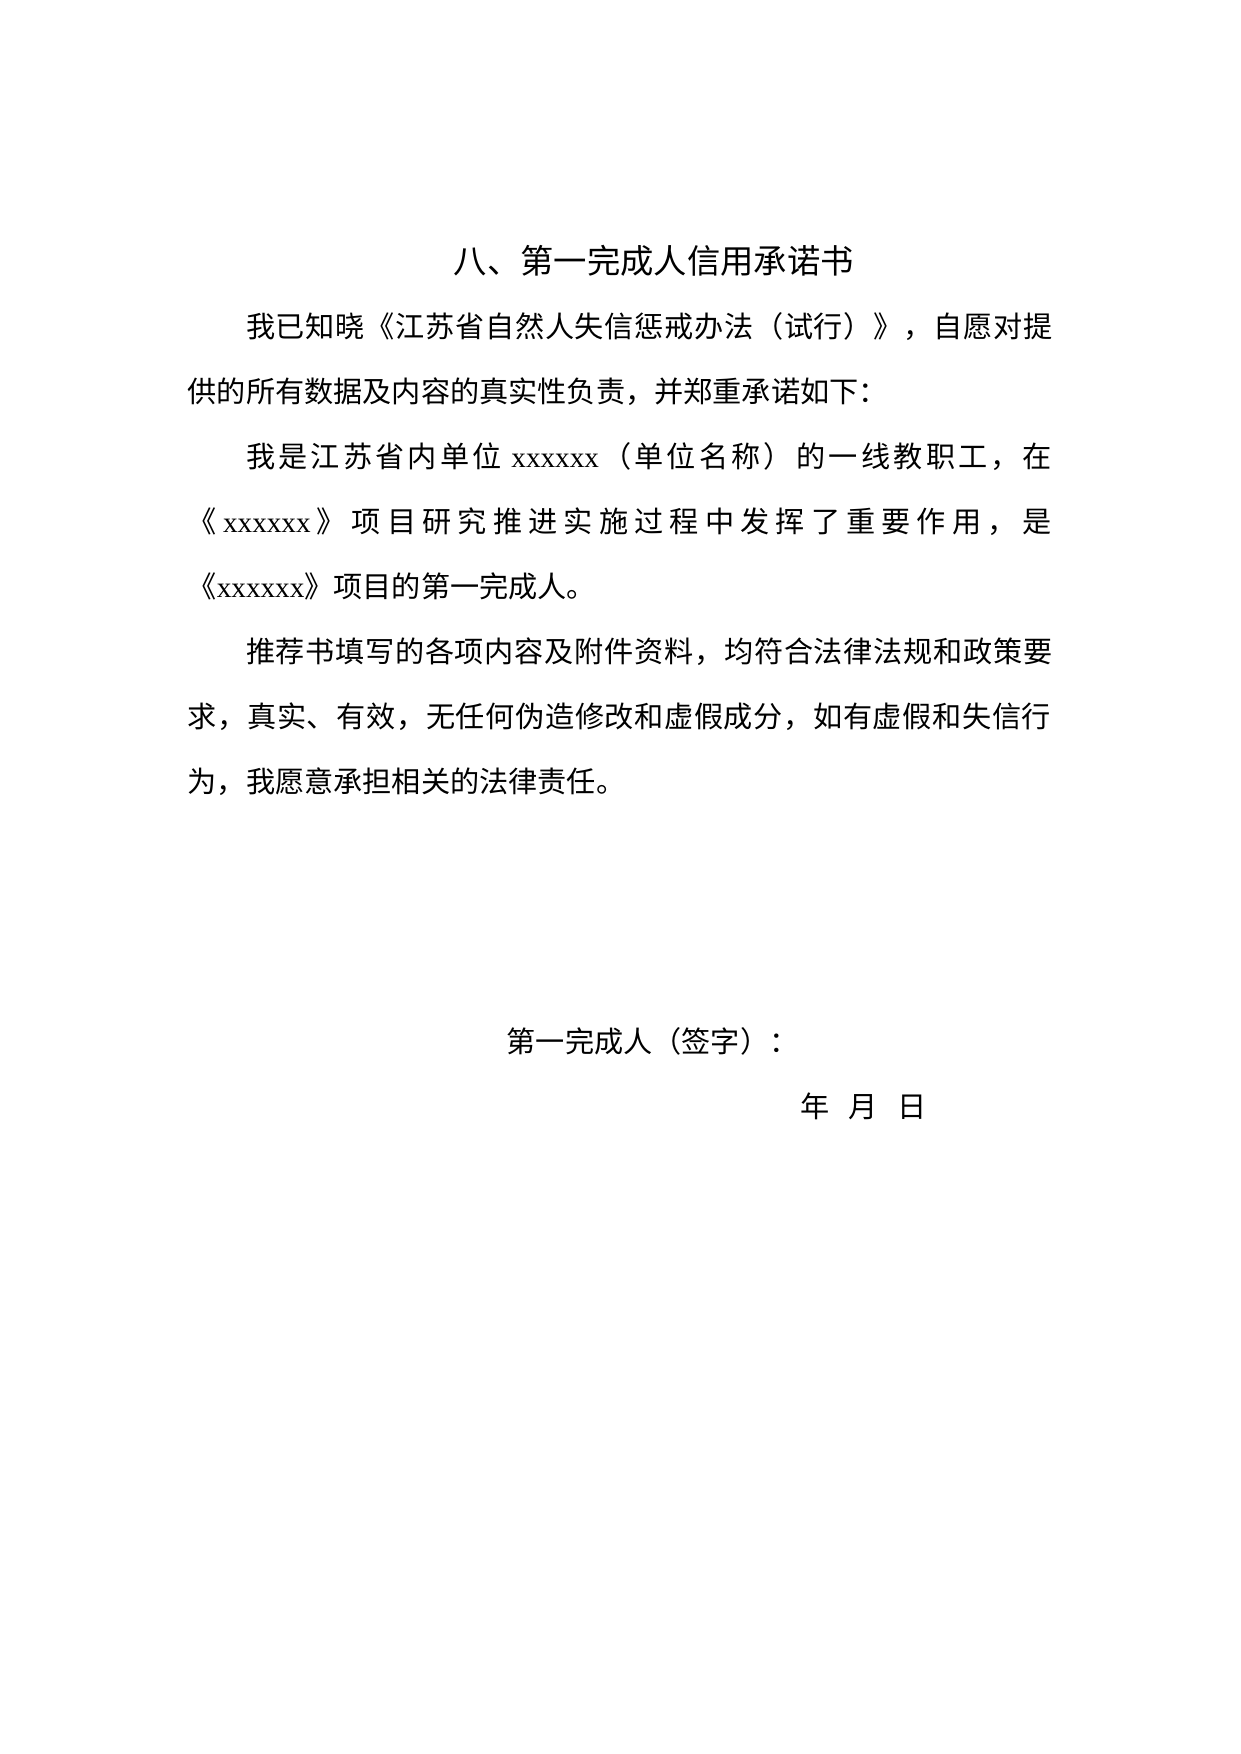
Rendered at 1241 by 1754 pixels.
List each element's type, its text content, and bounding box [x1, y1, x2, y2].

text 年 月 日 [187, 1072, 986, 1137]
text 第一完成人（签字）： [187, 1007, 986, 1072]
text 八、第一完成人信用承诺书 [187, 227, 1053, 292]
text 我是江苏省内单位xxxxxx（单位名称）的一线教职工，在《xxxxxx》项目研究推进实施过程中发挥了重要作用，是《xxxxxx》项目的第一完成人。 [187, 422, 1053, 617]
text 我已知晓《江苏省自然人失信惩戒办法（试行）》，自愿对提供的所有数据及内容的真实性负责，并郑重承诺如下： [187, 292, 1053, 422]
text 推荐书填写的各项内容及附件资料，均符合法律法规和政策要求，真实、有效，无任何伪造修改和虚假成分，如有虚假和失信行为，我愿意承担相关的法律责任。 [187, 617, 1053, 812]
